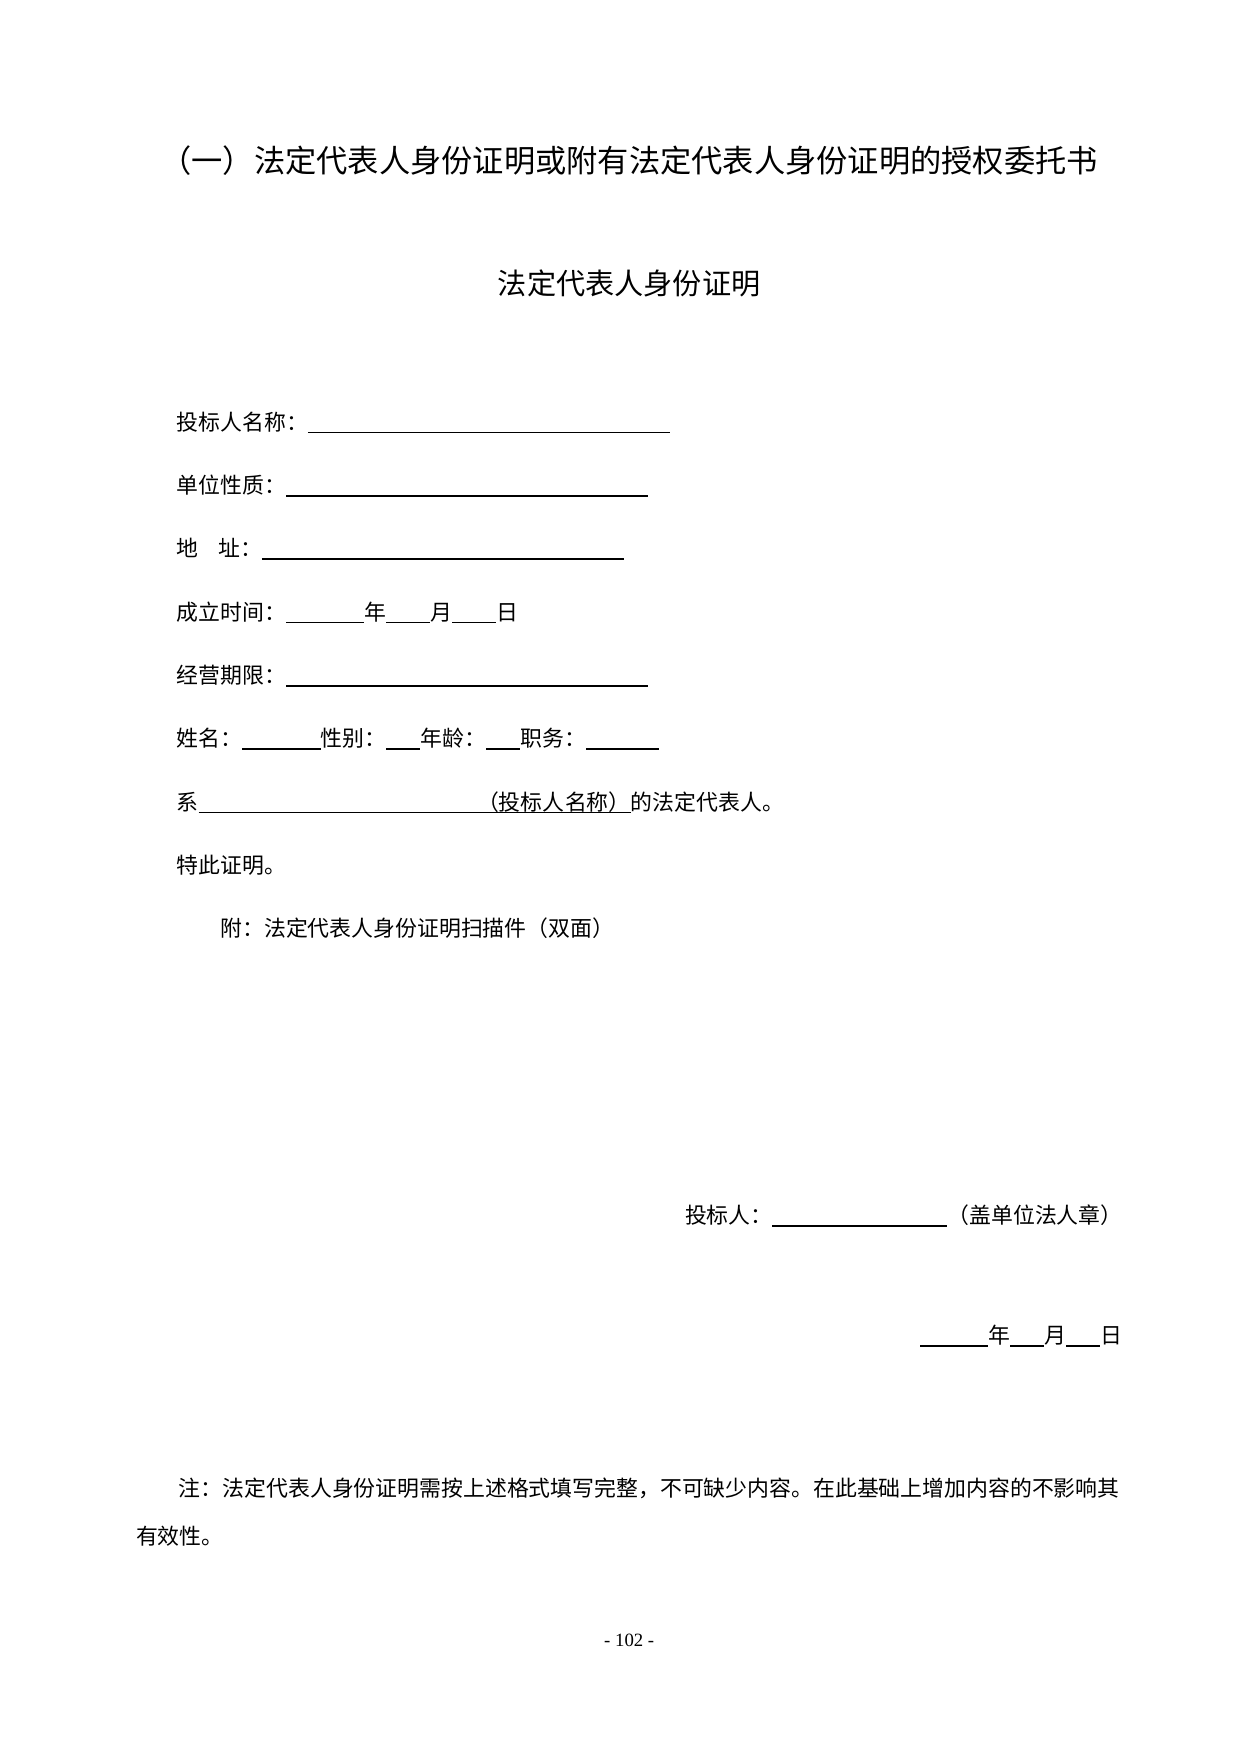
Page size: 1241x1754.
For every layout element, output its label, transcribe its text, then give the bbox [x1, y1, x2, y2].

text 特此证明。 [136, 848, 1122, 879]
text 姓名： 性别： 年龄： 职务： [136, 721, 1122, 753]
text 投标人： （盖单位法人章） [136, 1198, 1122, 1230]
text 注：法定代表人身份证明需按上述格式填写完整，不可缺少内容。在此基础上增加内容的不影响其有效性。 [136, 1471, 1122, 1550]
text 成立时间： 年 月 日 [136, 594, 1122, 626]
subtitle （一）法定代表人身份证明或附有法定代表人身份证明的授权委托书 [136, 136, 1122, 181]
text 经营期限： [136, 658, 1122, 689]
text 地 址： [136, 531, 1122, 563]
text 单位性质： [136, 468, 1122, 499]
text 年 月 日 [136, 1318, 1122, 1350]
text 投标人名称： [136, 404, 1122, 436]
text 附：法定代表人身份证明扫描件（双面） [136, 911, 1122, 943]
text 系 （投标人名称）的法定代表人。 [136, 784, 1122, 816]
text 法定代表人身份证明 [136, 260, 1122, 303]
